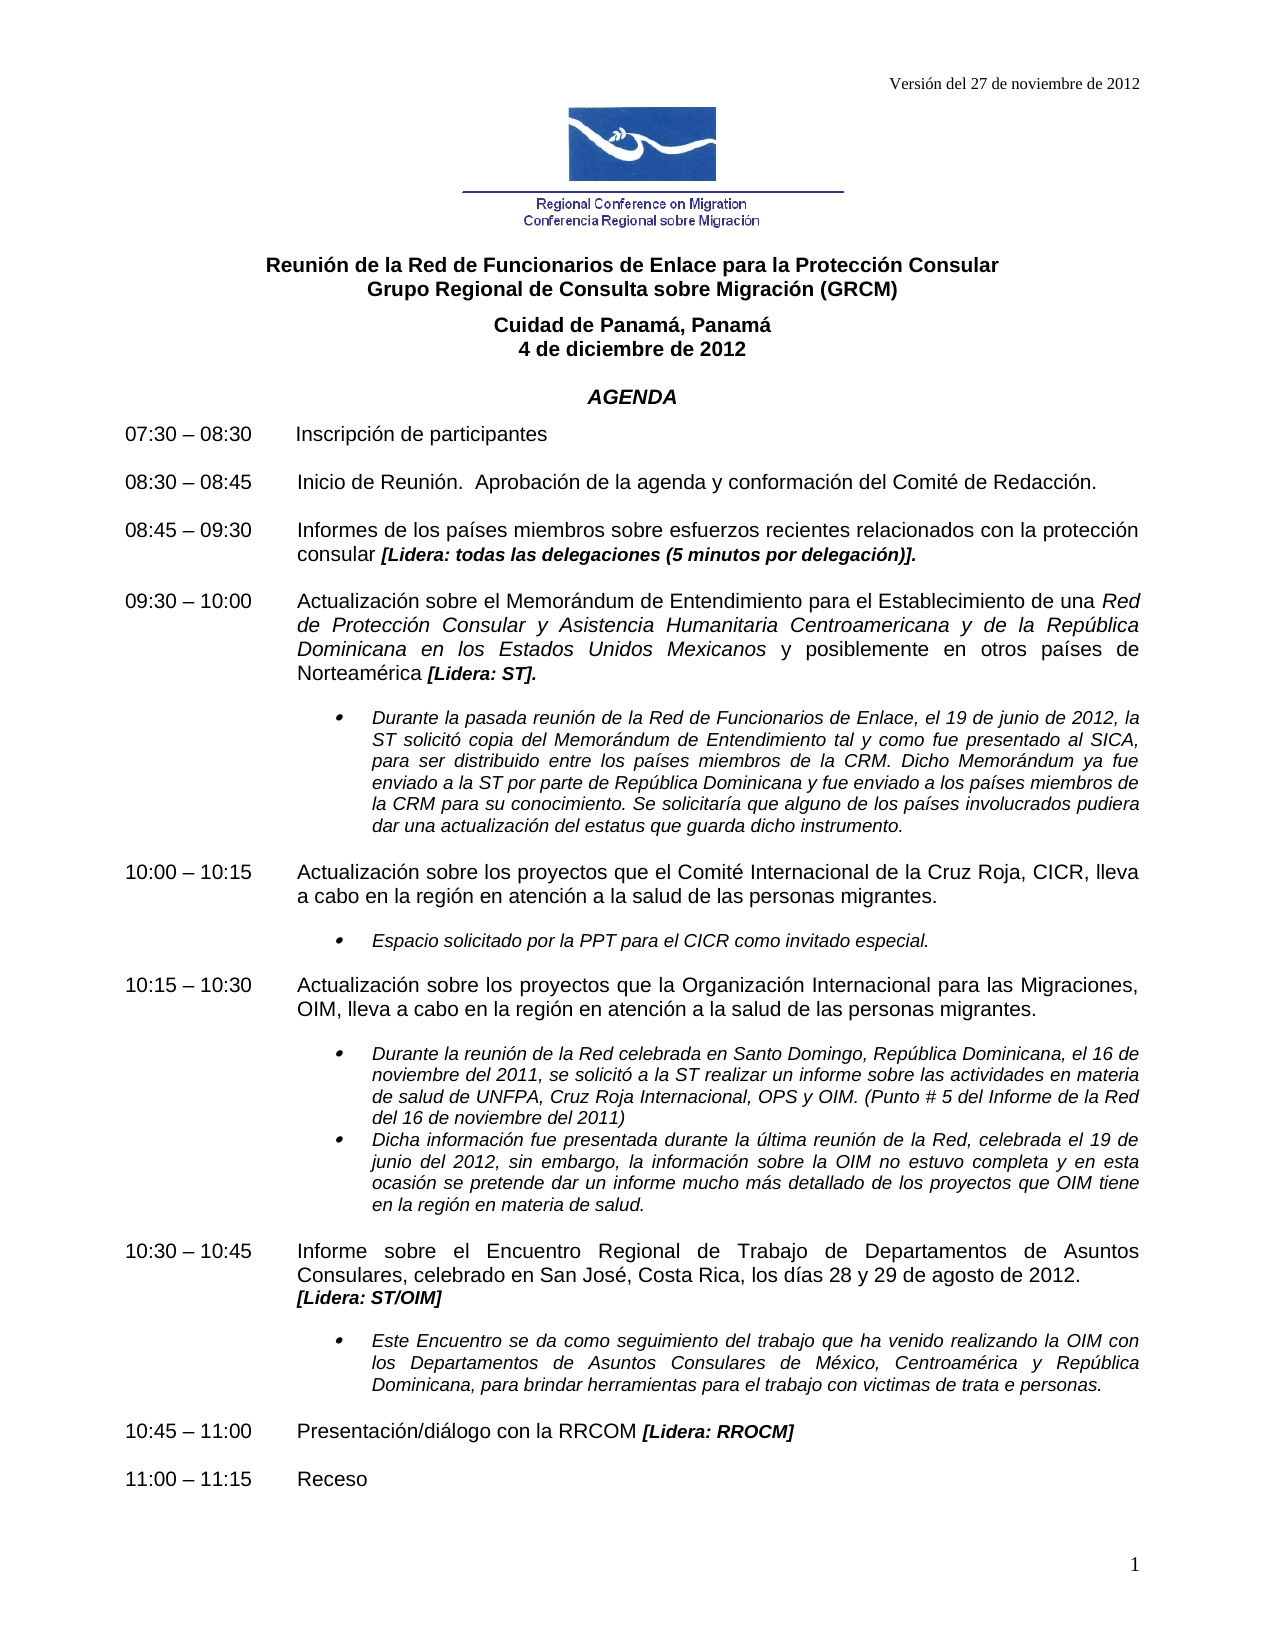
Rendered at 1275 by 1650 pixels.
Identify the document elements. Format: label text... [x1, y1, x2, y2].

list Este Encuentro se da como seguimiento del trabajo que ha venido realizando la OIM con los Departamentos de Asuntos Consulares de México, Centroamérica y República Dominicana, para brindar herramientas para el trabajo con victimas de trata e personas. [334, 1330, 1140, 1395]
text 10:30 – 10:45 Informe sobre el Encuentro Regional de Trabajo de Departamentos de Asuntos Consulares, celebrado en San José, Costa Rica, los días 28 y 29 de agosto de 2012. [125, 1239, 1140, 1287]
text [Lidera: ST/OIM] [125, 1287, 1140, 1308]
list Durante la reunión de la Red celebrada en Santo Domingo, República Dominicana, el 16 de noviembre del 2011, se solicitó a la ST realizar un informe sobre las actividades en materia de salud de UNFPA, Cruz Roja Internacional, OPS y OIM. (Punto # 5 del Informe de la Red del 16 de noviembre del 2011) [334, 1042, 1140, 1129]
text 10:00 – 10:15 Actualización sobre los proyectos que el Comité Internacional de la Cruz Roja, CICR, lleva a cabo en la región en atención a la salud de las personas migrantes. [125, 860, 1140, 908]
text 09:30 – 10:00 Actualización sobre el Memorándum de Entendimiento para el Establecimiento de una Red de Protección Consular y Asistencia Humanitaria Centroamericana y de la República Dominicana en los Estados Unidos Mexicanos y posiblemente en otros países de Norteamérica [Lidera: ST]. [125, 589, 1140, 685]
list Espacio solicitado por la PPT para el CICR como invitado especial. [334, 930, 1140, 951]
text 10:45 – 11:00 Presentación/diálogo con la RRCOM [Lidera: RROCM] [125, 1419, 1140, 1443]
text 10:15 – 10:30 Actualización sobre los proyectos que la Organización Internacional para las Migraciones, OIM, lleva a cabo en la región en atención a la salud de las personas migrantes. [125, 973, 1140, 1021]
text 07:30 – 08:30 Inscripción de participantes [125, 422, 1140, 446]
text AGENDA [125, 385, 1140, 409]
text 11:00 – 11:15 Receso [125, 1467, 1140, 1491]
text Grupo Regional de Consulta sobre Migración (GRCM) [125, 277, 1140, 301]
text Reunión de la Red de Funcionarios de Enlace para la Protección Consular [125, 253, 1140, 277]
text Cuidad de Panamá, Panamá [125, 313, 1140, 337]
subtitle 4 de diciembre de 2012 [125, 337, 1140, 361]
text 08:45 – 09:30 Informes de los países miembros sobre esfuerzos recientes relacionados con la protección consular [Lidera: todas las delegaciones (5 minutos por delegación)]. [125, 517, 1140, 565]
picture [439, 98, 869, 233]
list Durante la pasada reunión de la Red de Funcionarios de Enlace, el 19 de junio de 2012, la ST solicitó copia del Memorándum de Entendimiento tal y como fue presentado al SICA, para ser distribuido entre los países miembros de la . Dicho Memorándum ya fue enviado a la ST por parte de República Dominicana y fue enviado a los países miembros de la para su conocimiento. Se solicitaría que alguno de los países involucrados pudiera dar una actualización del estatus que guarda dicho instrumento. [334, 707, 1140, 836]
list Dicha información fue presentada durante la última reunión de la Red, celebrada el 19 de junio del 2012, sin embargo, la información sobre la OIM no estuvo completa y en esta ocasión se pretende dar un informe mucho más detallado de los proyectos que OIM tiene en la región en materia de salud. [334, 1129, 1140, 1215]
text 08:30 – 08:45 Inicio de Reunión. Aprobación de la agenda y conformación del Comité de Redacción. [125, 469, 1140, 493]
